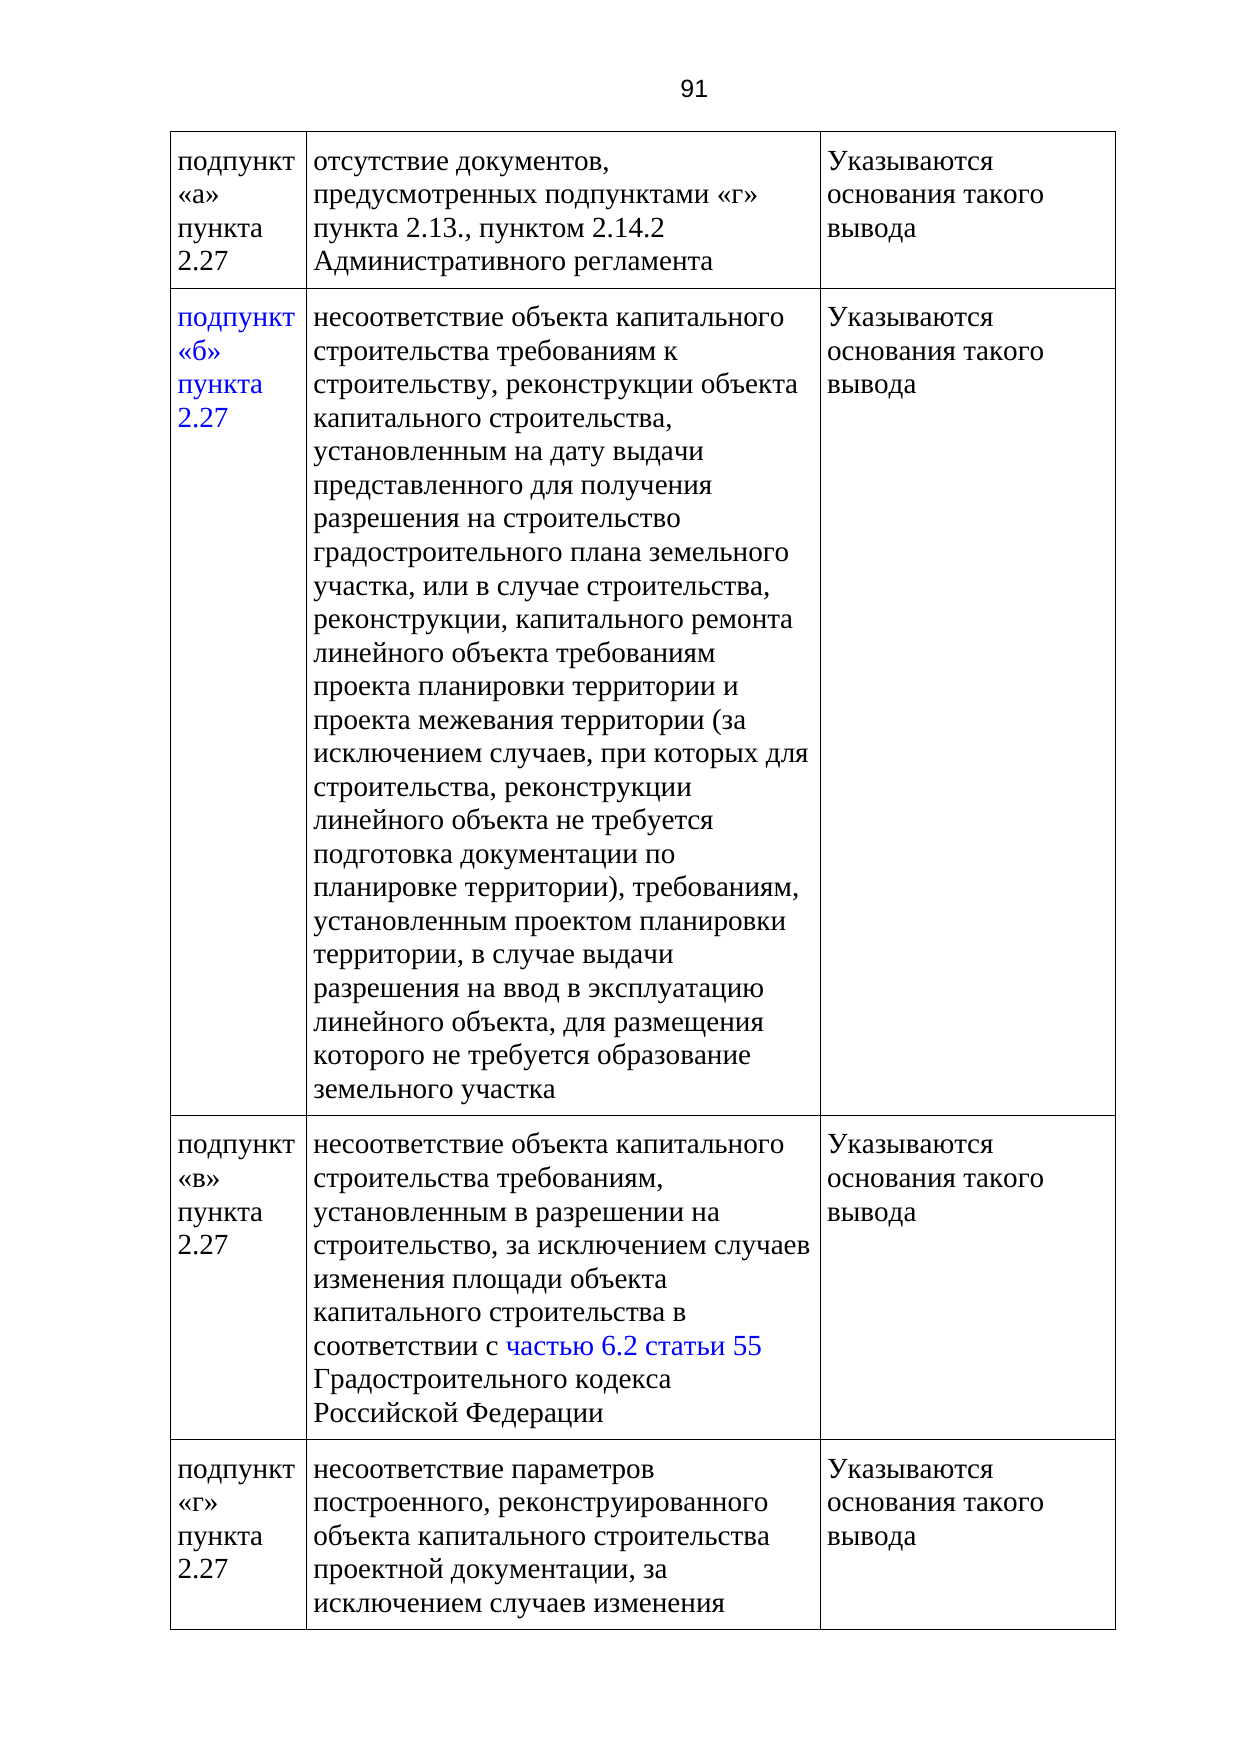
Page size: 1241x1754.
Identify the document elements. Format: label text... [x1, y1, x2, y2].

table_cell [821, 1440, 1115, 1629]
table_cell Указываются основания такого вывода [821, 289, 1115, 1115]
table_cell подпункт «а» пункта 2.27 [171, 132, 306, 288]
table_cell подпункт «б» пункта 2.27 [171, 289, 306, 1115]
table_cell Указываются основания такого вывода [821, 132, 1115, 288]
table_cell Указываются основания такого вывода [821, 1116, 1115, 1439]
table_cell несоответствие объекта капитального строительства требованиям, установленным в разрешении на строительство, за исключением случаев изменения площади объекта капитального строительства в соответствии с частью 6.2 статьи 55 Градостроительного кодекса Российской Федерации [307, 1116, 820, 1439]
table_cell подпункт «в» пункта 2.27 [171, 1116, 306, 1439]
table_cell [307, 1440, 820, 1629]
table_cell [171, 1440, 306, 1629]
table_cell отсутствие документов, предусмотренных подпунктами «г» пункта 2.13., пунктом 2.14.2 Административного регламента [307, 132, 820, 288]
table_cell несоответствие объекта капитального строительства требованиям к строительству, реконструкции объекта капитального строительства, установленным на дату выдачи представленного для получения разрешения на строительство градостроительного плана земельного участка, или в случае строительства, реконструкции, капитального ремонта линейного объекта требованиям проекта планировки территории и проекта межевания территории (за исключением случаев, при которых для строительства, реконструкции линейного объекта не требуется подготовка документации по планировке территории), требованиям, установленным проектом планировки территории, в случае выдачи разрешения на ввод в эксплуатацию линейного объекта, для размещения которого не требуется образование земельного участка [307, 289, 820, 1115]
